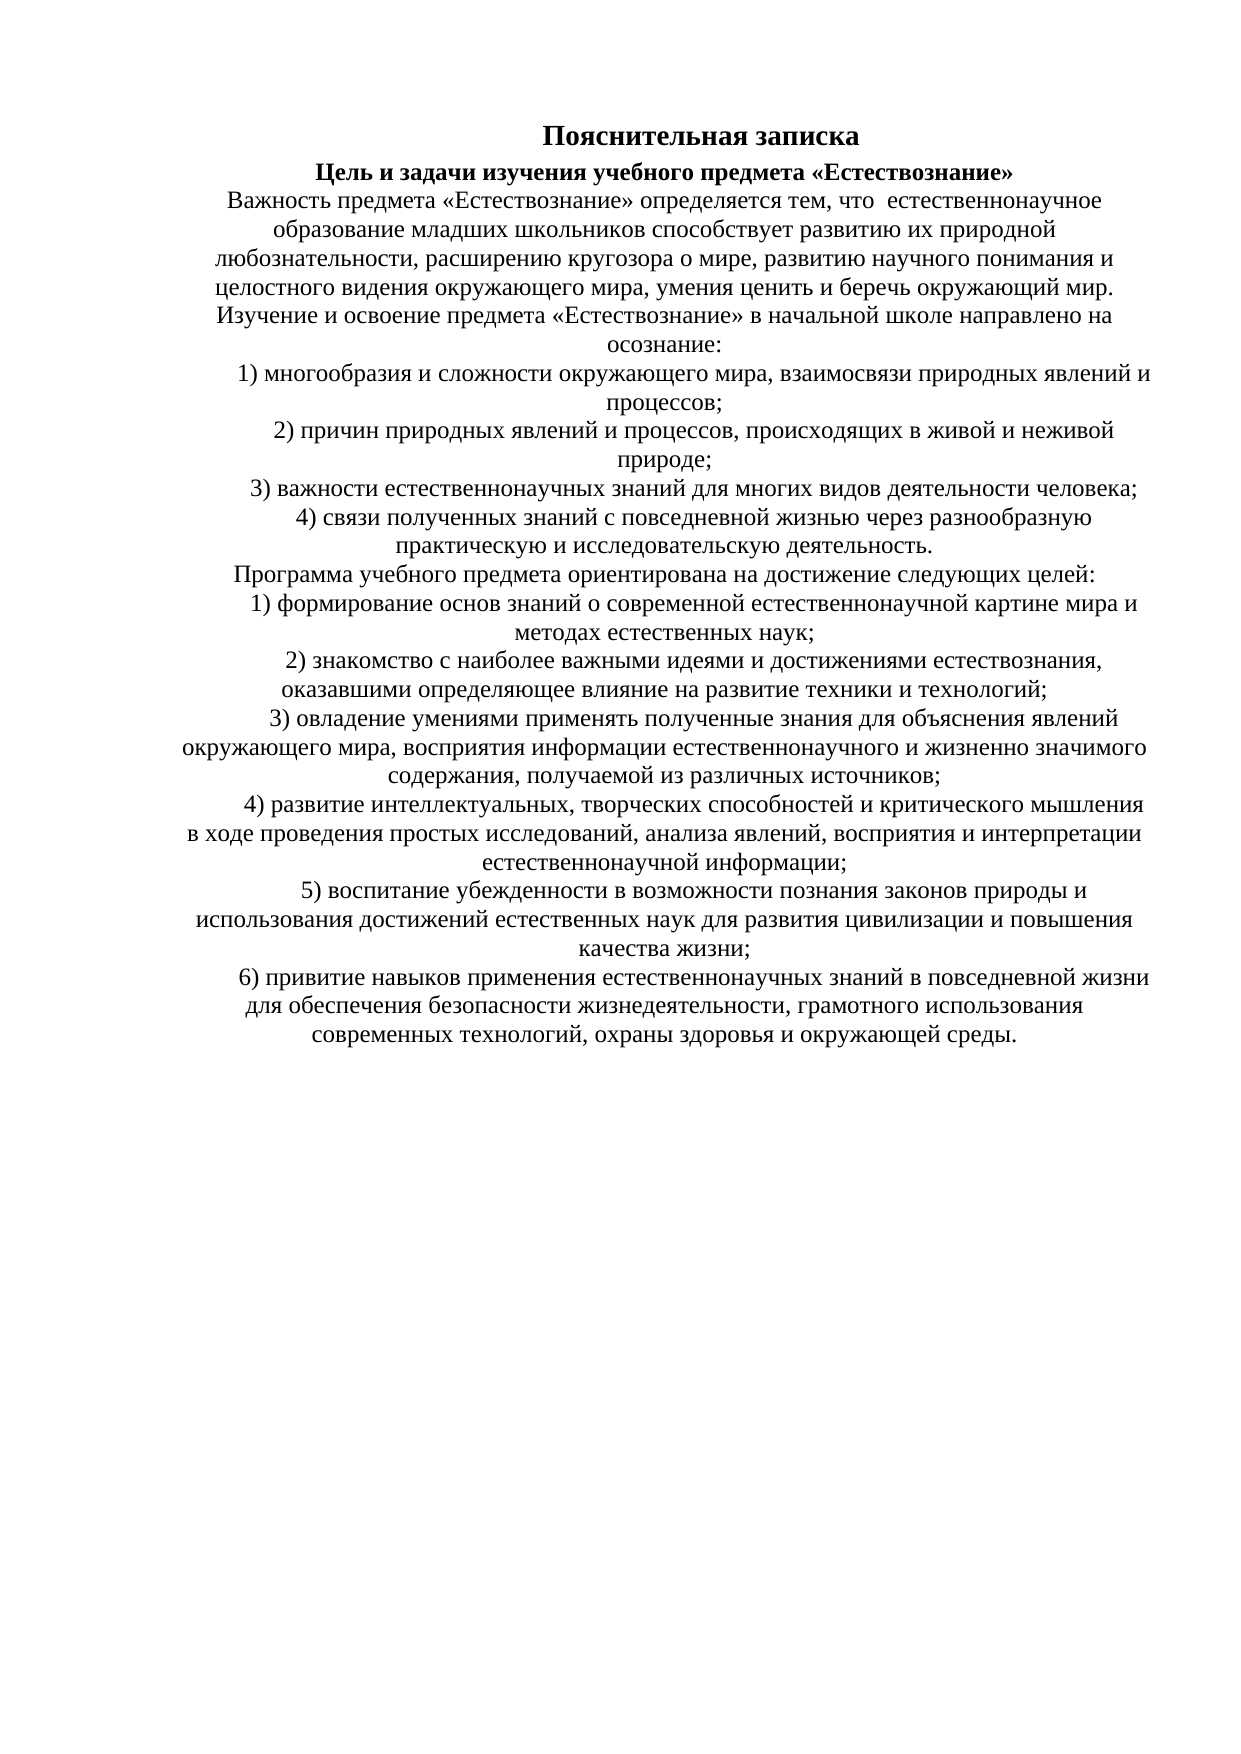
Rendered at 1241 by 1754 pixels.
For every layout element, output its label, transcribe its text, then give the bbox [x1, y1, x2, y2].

text 1) многообразия и сложности окружающего мира, взаимосвязи природных явлений и процессов; [177, 358, 1152, 415]
text Изучение и освоение предмета «Естествознание» в начальной школе направлено на осознание: [177, 300, 1152, 358]
text 4) развитие интеллектуальных, творческих способностей и критического мышления в ходе проведения простых исследований, анализа явлений, восприятия и интерпретации естественнонаучной информации; [177, 789, 1152, 875]
text 3) овладение умениями применять полученные знания для объяснения явлений окружающего мира, восприятия информации естественнонаучного и жизненно значимого содержания, получаемой из различных источников; [177, 703, 1152, 789]
text 3) важности естественнонаучных знаний для многих видов деятельности человека; [177, 473, 1152, 502]
text 4) связи полученных знаний с повседневной жизнью через разнообразную практическую и исследовательскую деятельность. [177, 502, 1152, 559]
text Пояснительная записка [177, 118, 1152, 152]
text 5) воспитание убежденности в возможности познания законов природы и использования достижений естественных наук для развития цивилизации и повышения качества жизни; [177, 875, 1152, 962]
text 1) формирование основ знаний о современной естественнонаучной картине мира и методах естественных наук; [177, 588, 1152, 645]
text 2) причин природных явлений и процессов, происходящих в живой и неживой природе; [177, 415, 1152, 473]
text Цель и задачи изучения учебного предмета «Естествознание» [177, 157, 1152, 185]
text Программа учебного предмета ориентирована на достижение следующих целей: [177, 559, 1152, 588]
text Важность предмета «Естествознание» определяется тем, что естественнонаучное образование младших школьников способствует развитию их природной любознательности, расширению кругозора о мире, развитию научного понимания и целостного видения окружающего мира, умения ценить и беречь окружающий мир. [177, 185, 1152, 300]
text 6) привитие навыков применения естественнонаучных знаний в повседневной жизни для обеспечения безопасности жизнедеятельности, грамотного использования современных технологий, охраны здоровья и окружающей среды. [177, 962, 1152, 1048]
text 2) знакомство с наиболее важными идеями и достижениями естествознания, оказавшими определяющее влияние на развитие техники и технологий; [177, 645, 1152, 703]
